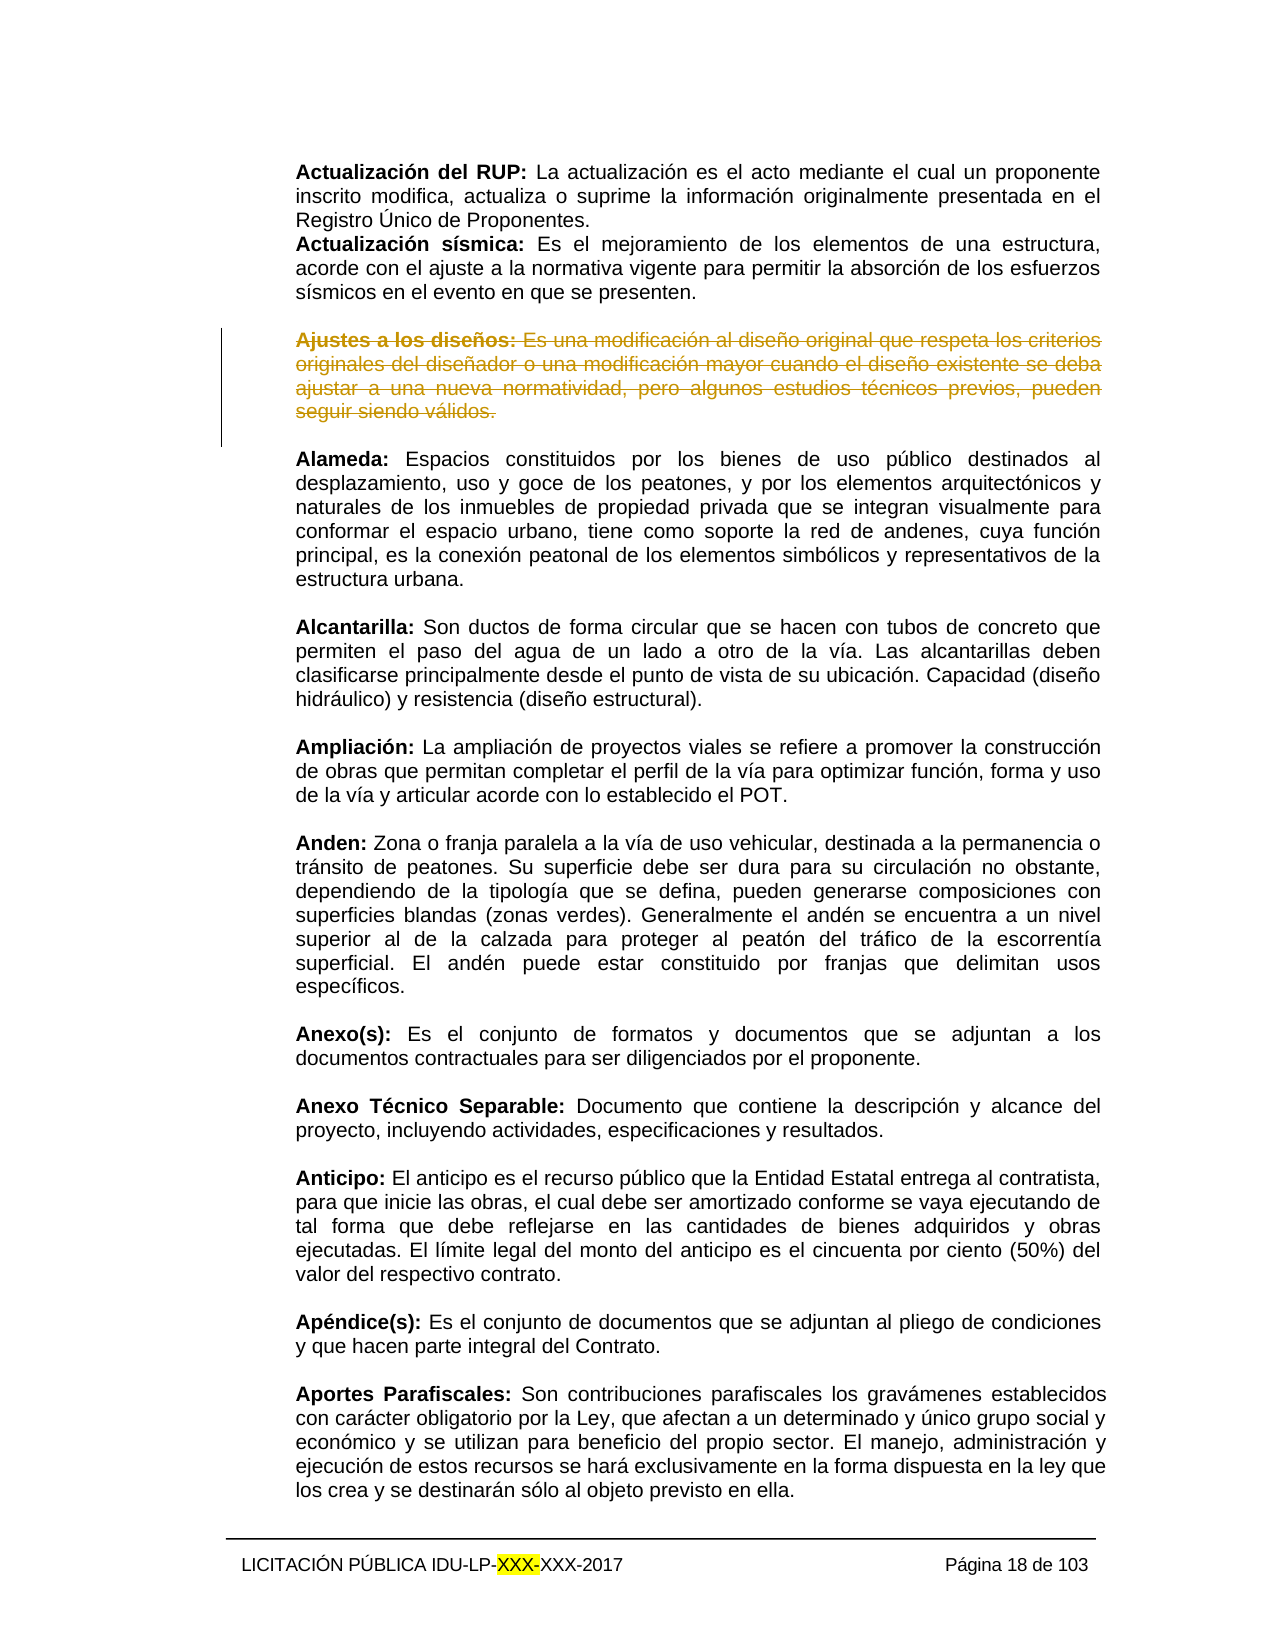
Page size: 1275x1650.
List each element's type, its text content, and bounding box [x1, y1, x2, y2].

text Aportes Parafiscales: Son contribuciones parafiscales los gravámenes establecidos con carácter obligatorio por la Ley, que afectan a un determinado y único grupo social y económico y se utilizan para beneficio del propio sector. El manejo, administración y ejecución de estos recursos se hará exclusivamente en la forma dispuesta en la ley que los crea y se destinarán sólo al objeto previsto en ella. [295, 1382, 1107, 1501]
text Ampliación: La ampliación de proyectos viales se refiere a promover la construcción de obras que permitan completar el perfil de la vía para optimizar función, forma y uso de la vía y articular acorde con lo establecido el POT. [295, 735, 1102, 807]
text Apéndice(s): Es el conjunto de documentos que se adjuntan al pliego de condiciones y que hacen parte integral del Contrato. [295, 1310, 1102, 1358]
text Alameda: Espacios constituidos por los bienes de uso público destinados al desplazamiento, uso y goce de los peatones, y por los elementos arquitectónicos y naturales de los inmuebles de propiedad privada que se integran visualmente para conformar el espacio urbano, tiene como soporte la red de andenes, cuya función principal, es la conexión peatonal de los elementos simbólicos y representativos de la estructura urbana. [295, 447, 1102, 591]
text Anticipo: El anticipo es el recurso público que la Entidad Estatal entrega al contratista, para que inicie las obras, el cual debe ser amortizado conforme se vaya ejecutando de tal forma que debe reflejarse en las cantidades de bienes adquiridos y obras ejecutadas. El límite legal del monto del anticipo es el cincuenta por ciento (50%) del valor del respectivo contrato. [295, 1166, 1102, 1286]
text Anexo(s): Es el conjunto de formatos y documentos que se adjuntan a los documentos contractuales para ser diligenciados por el proponente. [295, 1022, 1102, 1070]
text Actualización sísmica: Es el mejoramiento de los elementos de una estructura, acorde con el ajuste a la normativa vigente para permitir la absorción de los esfuerzos sísmicos en el evento en que se presenten. [295, 232, 1102, 303]
text Anden: Zona o franja paralela a la vía de uso vehicular, destinada a la permanencia o tránsito de peatones. Su superficie debe ser dura para su circulación no obstante, dependiendo de la tipología que se defina, pueden generarse composiciones con superficies blandas (zonas verdes). Generalmente el andén se encuentra a un nivel superior al de la calzada para proteger al peatón del tráfico de la escorrentía superficial. El andén puede estar constituido por franjas que delimitan usos específicos. [295, 831, 1102, 998]
text Actualización del RUP: La actualización es el acto mediante el cual un proponente inscrito modifica, actualiza o suprime la información originalmente presentada en el Registro Único de Proponentes. [295, 160, 1102, 232]
text Anexo Técnico Separable: Documento que contiene la descripción y alcance del proyecto, incluyendo actividades, especificaciones y resultados. [295, 1094, 1102, 1142]
text Alcantarilla: Son ductos de forma circular que se hacen con tubos de concreto que permiten el paso del agua de un lado a otro de la vía. Las alcantarillas deben clasificarse principalmente desde el punto de vista de su ubicación. Capacidad (diseño hidráulico) y resistencia (diseño estructural). [295, 615, 1102, 711]
